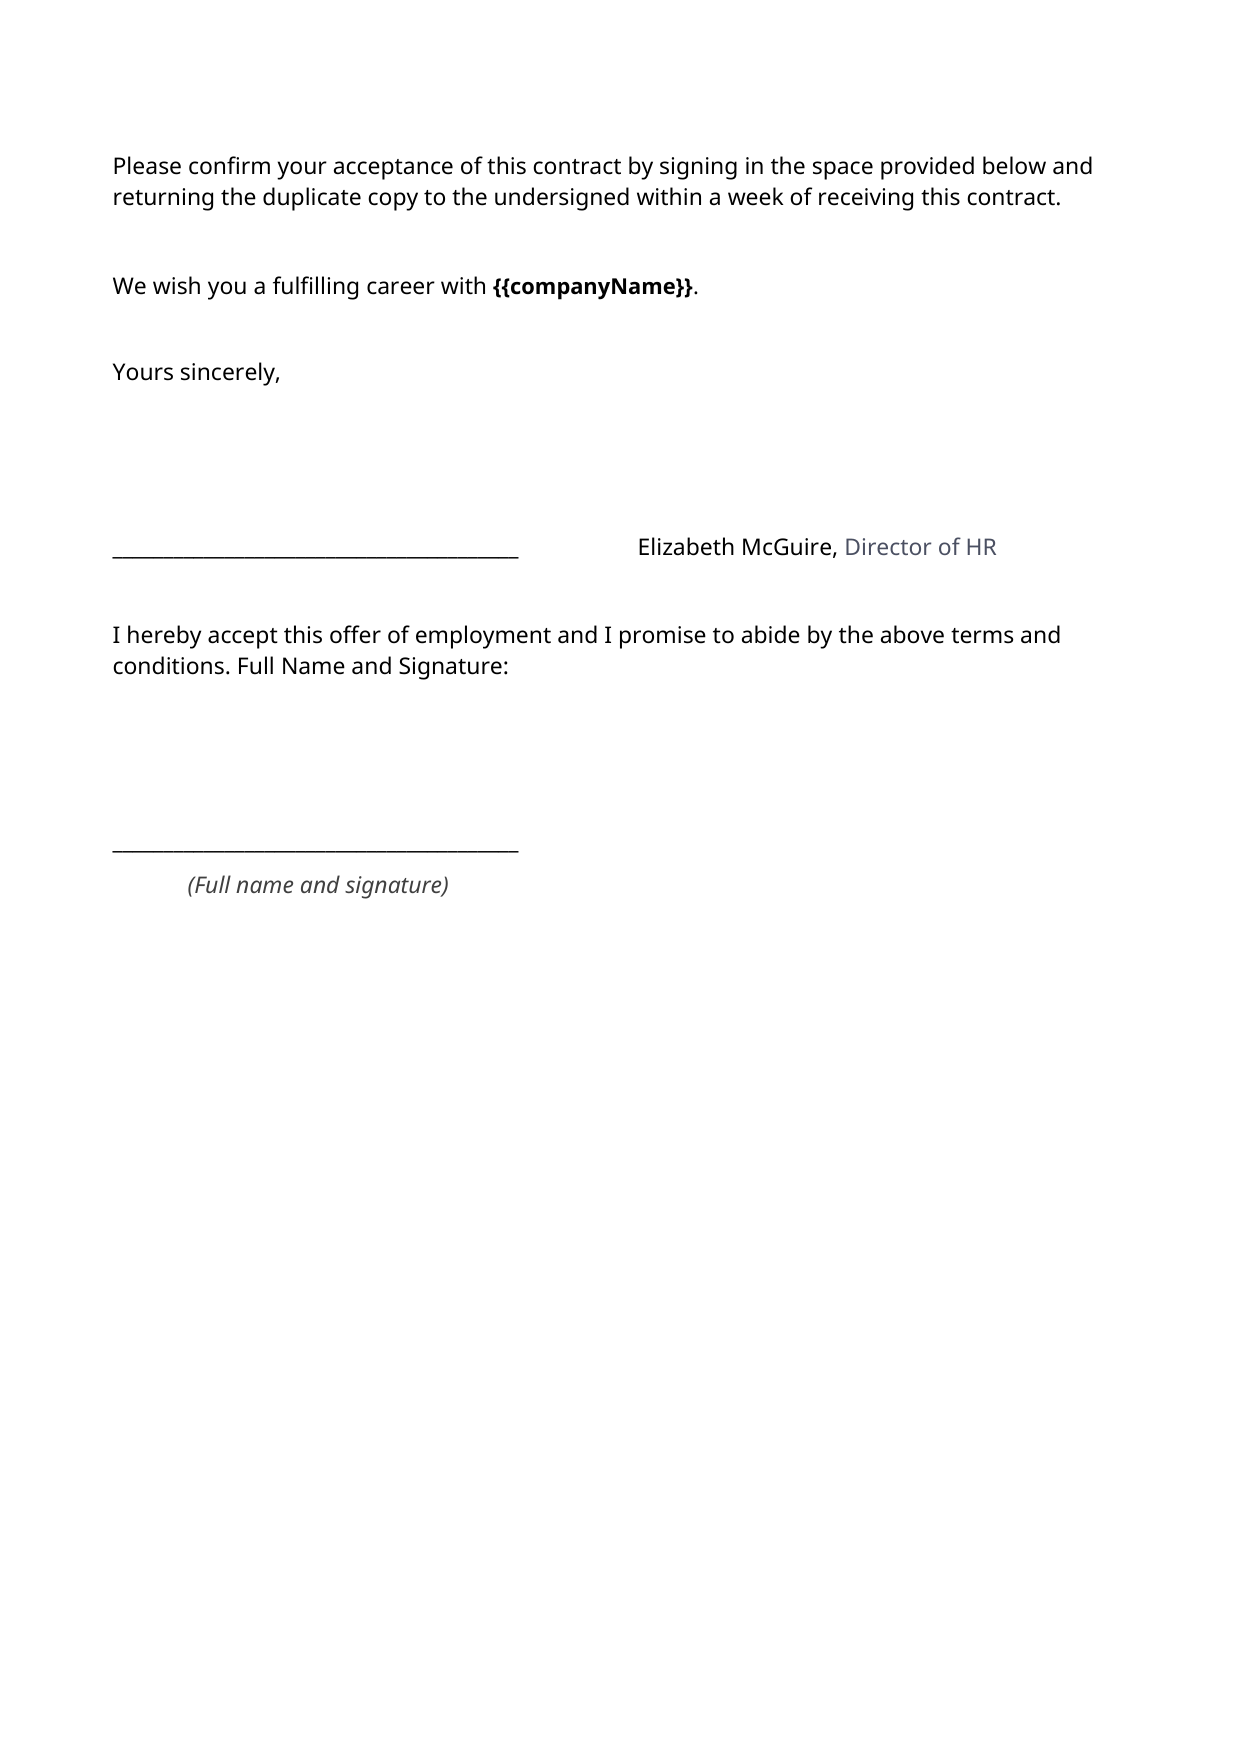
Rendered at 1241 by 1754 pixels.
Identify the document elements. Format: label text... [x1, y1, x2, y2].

text We wish you a fulﬁlling career with {{companyName}}. [112, 270, 1128, 301]
text I hereby accept this offer of employment and I promise to abide by the above terms and conditions. Full Name and Signature: [112, 619, 1128, 681]
text ________________________________________ Elizabeth McGuire, Director of HR [112, 531, 1128, 562]
text Yours sincerely, [112, 356, 1128, 387]
text (Full name and signature) [112, 869, 1128, 900]
text ________________________________________ [112, 825, 1128, 856]
text Please conﬁrm your acceptance of this contract by signing in the space provided below and returning the duplicate copy to the undersigned within a week of receiving this contract. [112, 150, 1128, 212]
